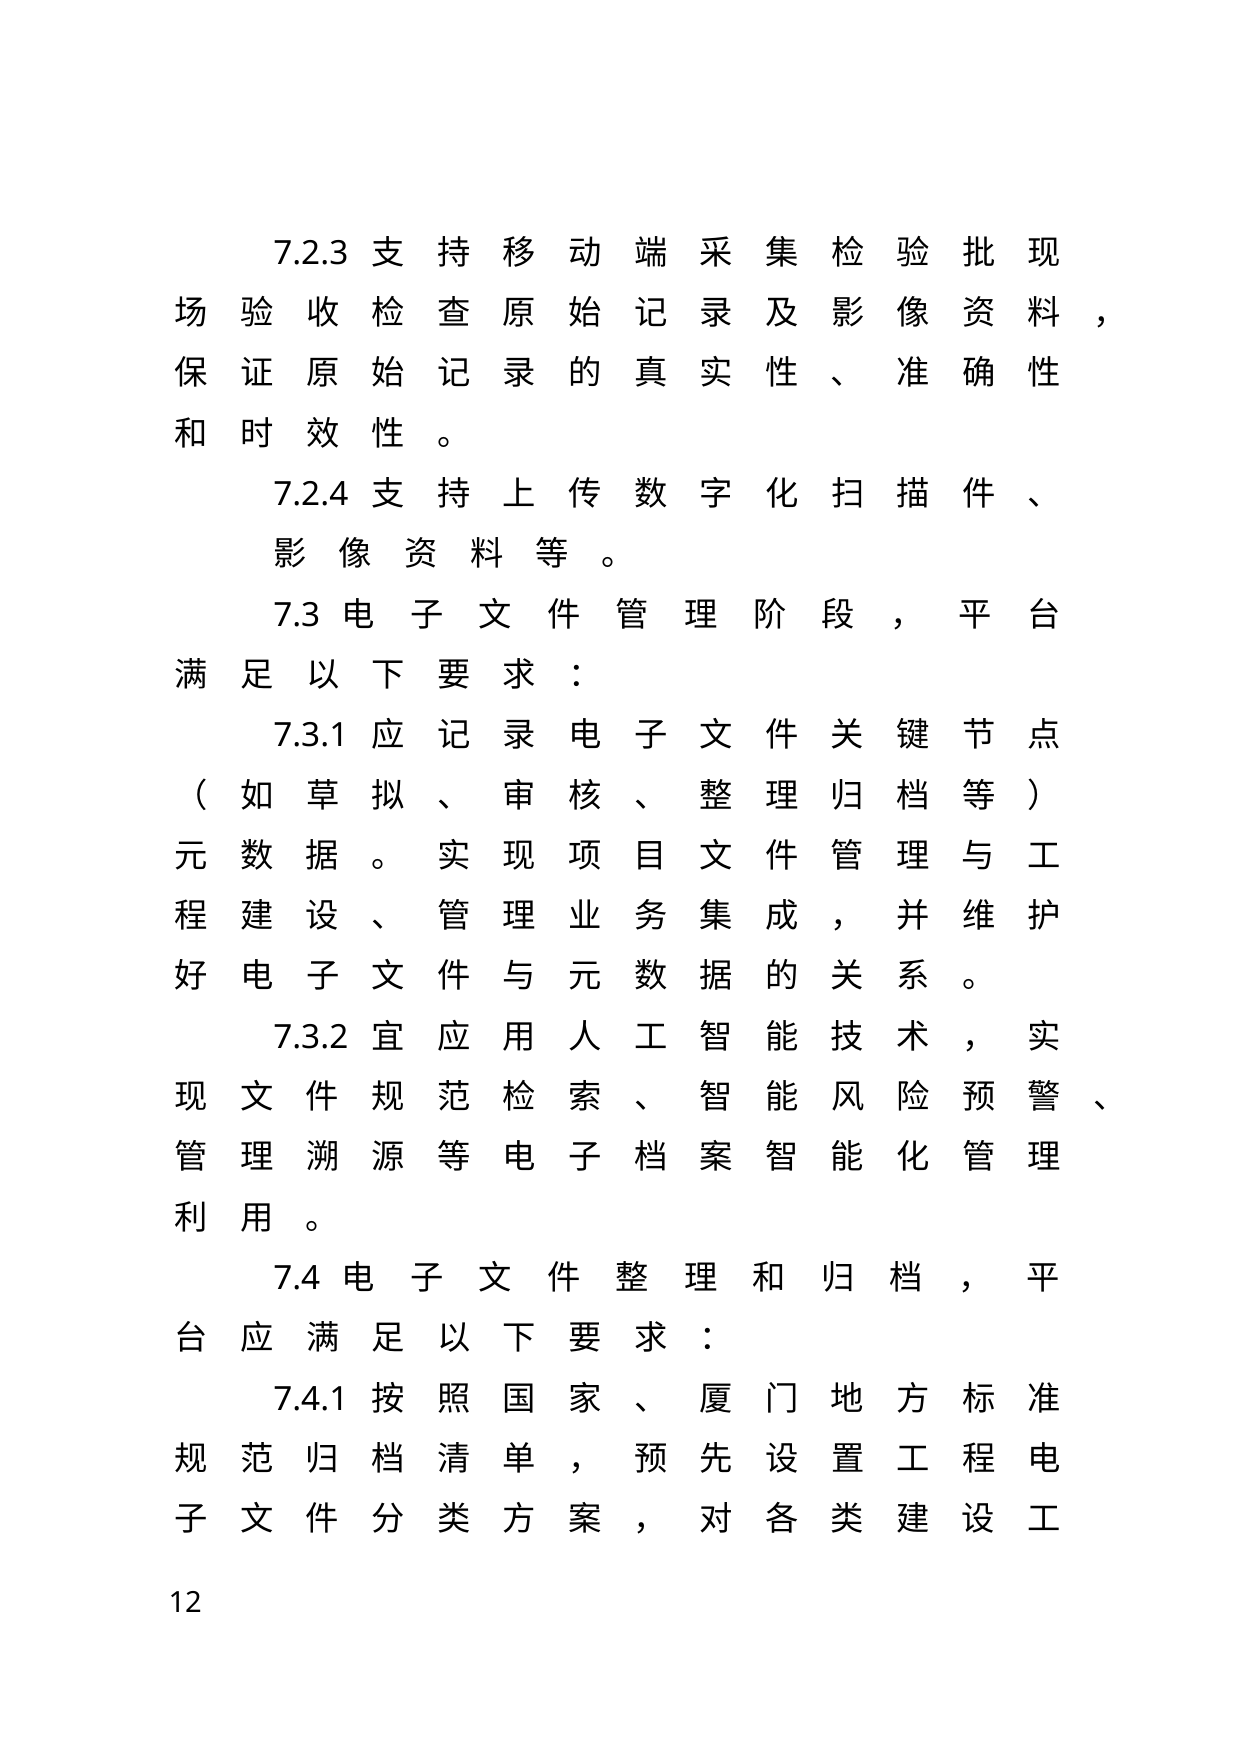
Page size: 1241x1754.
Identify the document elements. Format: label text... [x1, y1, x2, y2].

list 7.2.3 支持移动端采集检验批现场验收检查原始记录及影像资料，保证原始记录的真实性、准确性和时效性。 [174, 219, 1093, 461]
text 7.4电子文件整理和归档，平台应满足以下要求： [174, 1245, 1093, 1365]
list 7.3.1 应记录电子文件关键节点（如草拟、审核、整理归档等）元数据。实现项目文件管理与工程建设、管理业务集成，并维护好电子文件与元数据的关系。 [174, 702, 1093, 1003]
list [174, 1365, 1093, 1546]
list 7.2.4 支持上传数字化扫描件、影像资料等。 [240, 461, 1093, 581]
list 7.3电子文件管理阶段，平台满足以下要求： [174, 581, 1093, 702]
list 7.3.2 宜应用人工智能技术，实现文件规范检索、智能风险预警、管理溯源等电子档案智能化管理利用。 [174, 1003, 1093, 1245]
